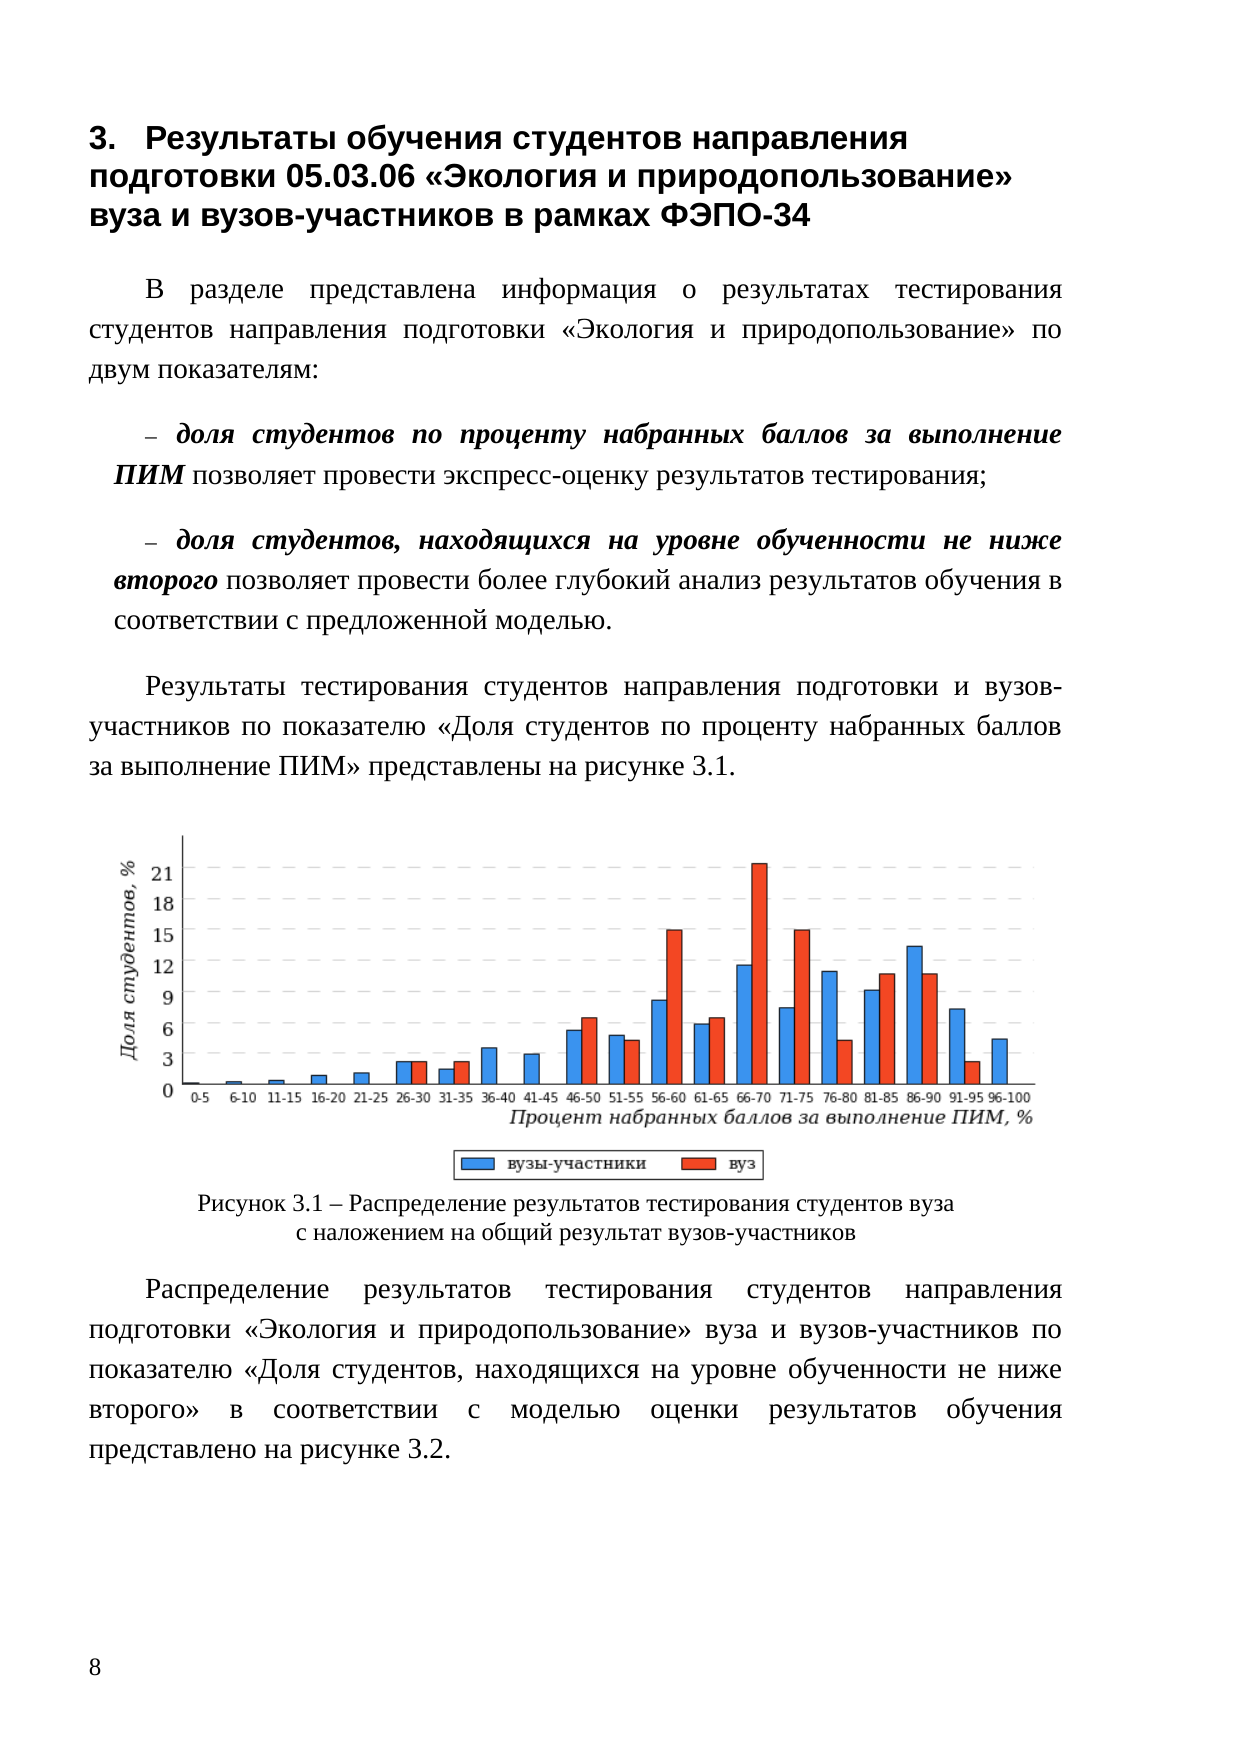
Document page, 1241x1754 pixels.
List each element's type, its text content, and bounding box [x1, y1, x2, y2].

text Результаты тестирования студентов направления подготовки и вузов-участников по показателю «Доля студентов по проценту набранных баллов за выполнение ПИМ» представлены на рисунке 3.1. [88, 668, 1063, 782]
subtitle Результаты обучения студентов направления подготовки 05.03.06 «Экология и природопользование» вуза и вузов-участников в рамках ФЭПО-34 [88, 118, 1063, 233]
list доля студентов, находящихся на уровне обученности не ниже второго позволяет провести более глубокий анализ результатов обучения в соответствии с предложенной моделью. [113, 522, 1063, 636]
picture [107, 813, 1053, 1189]
text Распределение результатов тестирования студентов направления подготовки «Экология и природопользование» вуза и вузов-участников по показателю «Доля студентов, находящихся на уровне обученности не ниже второго» в соответствии с моделью оценки результатов обучения представлено на рисунке 3.2. [88, 1271, 1063, 1465]
text В разделе представлена информация о результатах тестирования студентов направления подготовки «Экология и природопользование» по двум показателям: [88, 271, 1063, 385]
list доля студентов по проценту набранных баллов за выполнение ПИМ позволяет провести экспресс-оценку результатов тестирования; [113, 417, 1063, 490]
